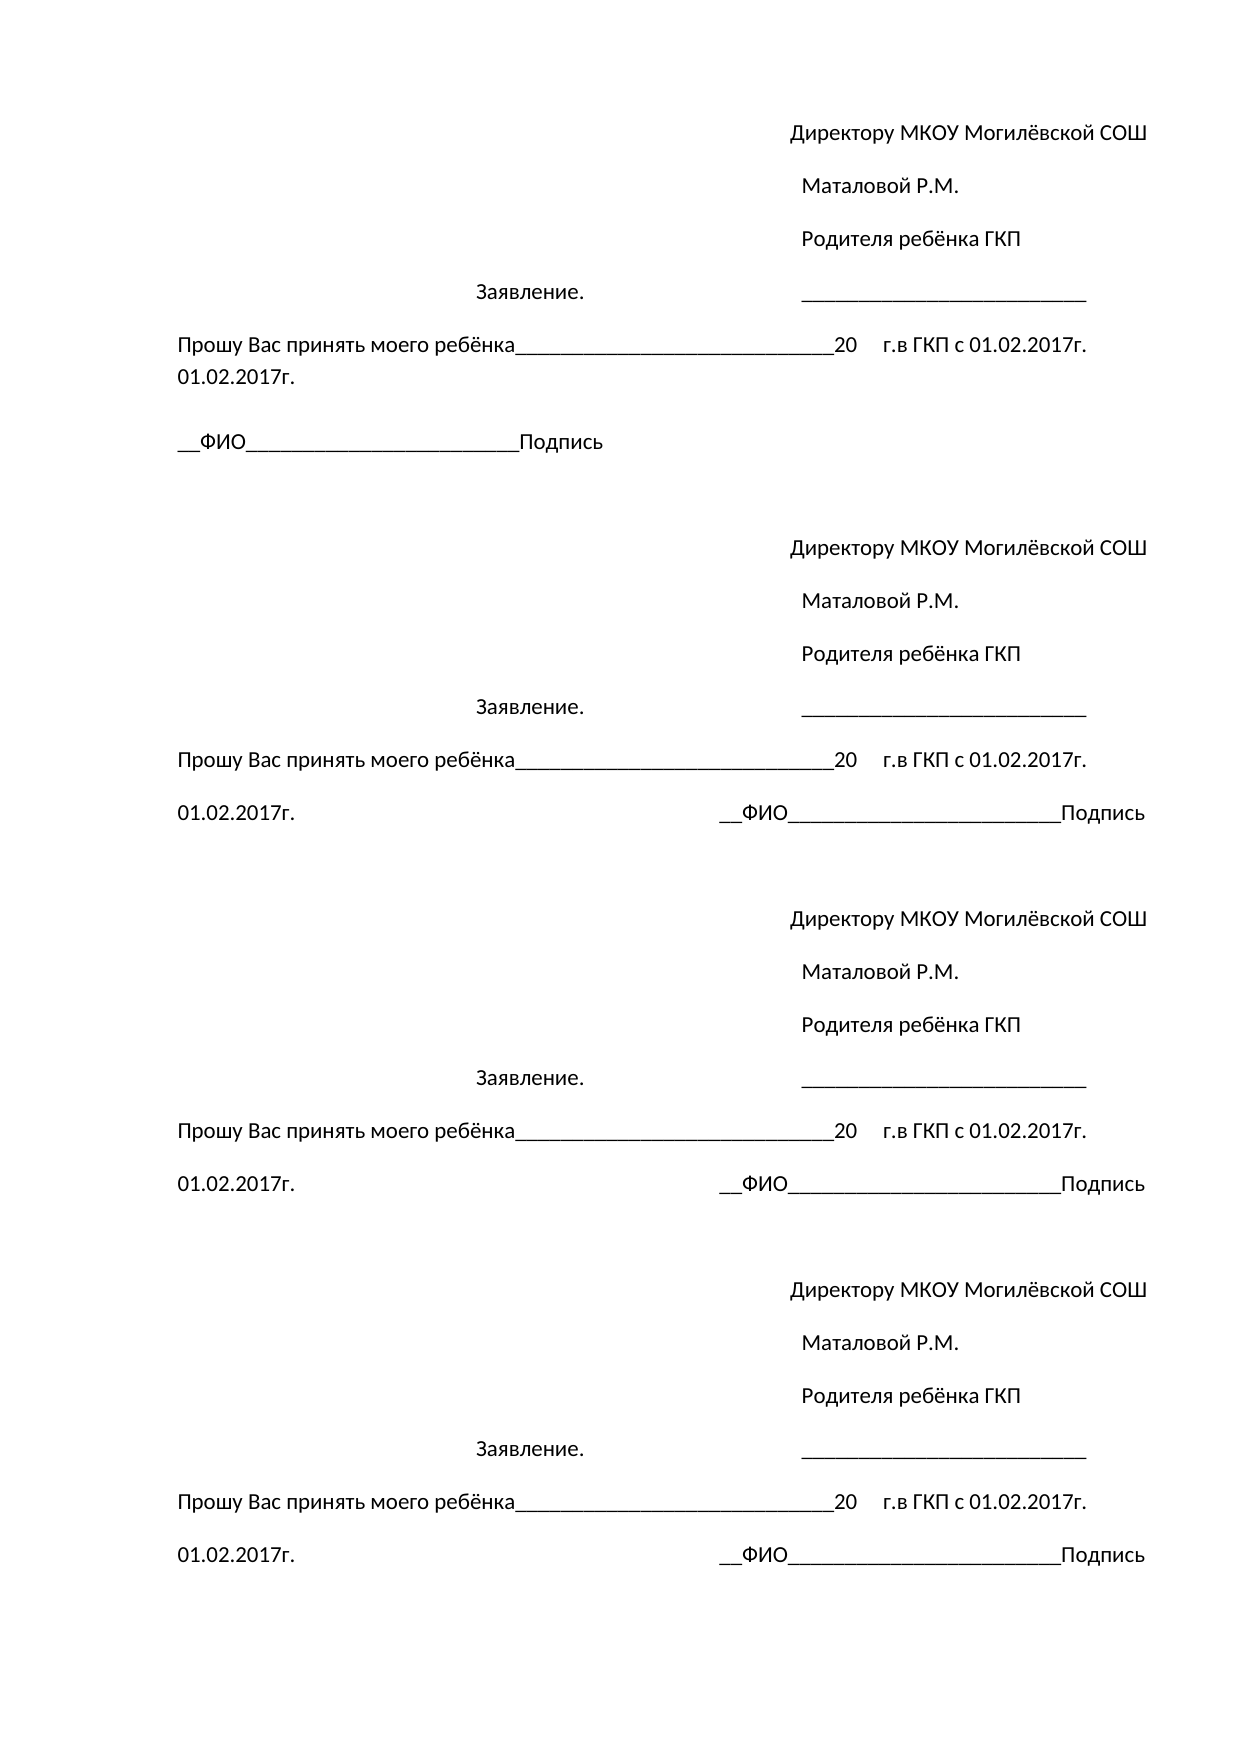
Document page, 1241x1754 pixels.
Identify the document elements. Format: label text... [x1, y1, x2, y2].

text 01.02.2017г. __ФИО________________________Подпись [177, 1169, 1152, 1197]
text Прошу Вас принять моего ребёнка____________________________20 г.в ГКП с 01.02.2017г. [177, 745, 1152, 773]
text Родителя ребёнка ГКП [177, 639, 1152, 667]
text Маталовой Р.М. [177, 957, 1152, 985]
text 01.02.2017г. __ФИО________________________Подпись [177, 1540, 1152, 1568]
text Маталовой Р.М. [177, 586, 1152, 614]
text Заявление. _________________________ [177, 1434, 1152, 1462]
text Заявление. _________________________ [177, 1063, 1152, 1091]
text 01.02.2017г. __ФИО________________________Подпись [177, 798, 1152, 826]
text Директору МКОУ Могилёвской СОШ [177, 118, 1152, 146]
text Родителя ребёнка ГКП [177, 1010, 1152, 1038]
text Заявление. _________________________ [177, 277, 1152, 305]
text Прошу Вас принять моего ребёнка____________________________20 г.в ГКП с 01.02.2017г. [177, 1116, 1152, 1144]
text Директору МКОУ Могилёвской СОШ [177, 904, 1152, 932]
text Заявление. _________________________ [177, 692, 1152, 720]
text Родителя ребёнка ГКП [177, 224, 1152, 252]
text Прошу Вас принять моего ребёнка____________________________20 г.в ГКП с 01.02.2017г. 01.02.2017г. __ФИО________________________Подпись [177, 330, 1152, 455]
text Маталовой Р.М. [177, 1328, 1152, 1356]
text Маталовой Р.М. [177, 171, 1152, 199]
text Прошу Вас принять моего ребёнка____________________________20 г.в ГКП с 01.02.2017г. [177, 1487, 1152, 1515]
text Директору МКОУ Могилёвской СОШ [177, 533, 1152, 561]
text Директору МКОУ Могилёвской СОШ [177, 1275, 1152, 1303]
text Родителя ребёнка ГКП [177, 1381, 1152, 1409]
